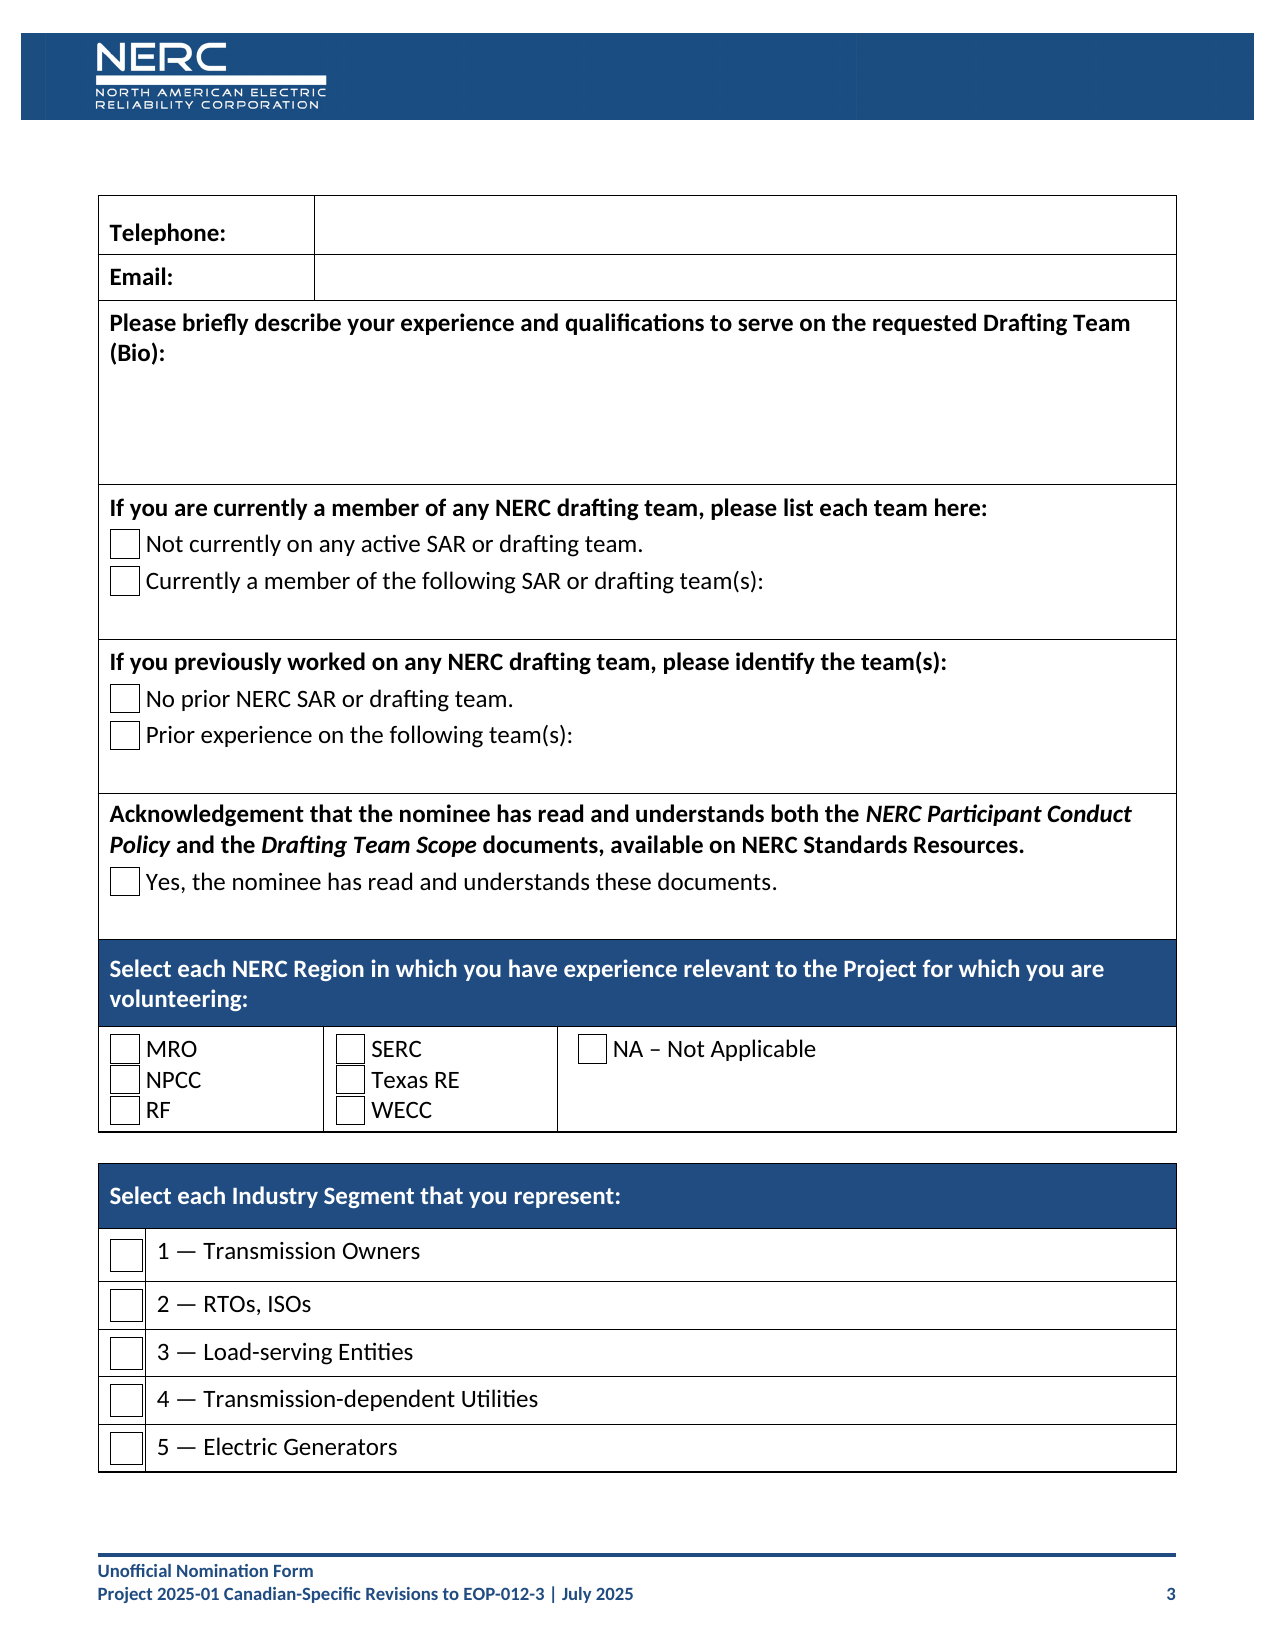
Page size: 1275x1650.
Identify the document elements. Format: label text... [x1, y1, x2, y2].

table_cell Select each NERC Region in which you have experience relevant to the Project for which you are volunteering: [99, 940, 1176, 1026]
table_cell 1 — Transmission Owners [146, 1229, 1176, 1281]
table_cell [99, 1330, 145, 1376]
picture [21, 33, 1254, 120]
table_cell 4 — Transmission-dependent Utilities [146, 1377, 1176, 1424]
table_cell [99, 1282, 145, 1328]
table_cell Acknowledgement that the nominee has read and understands both the NERC Participant Conduct Policy and the Drafting Team Scope documents, available on NERC Standards Resources. Yes, the nominee has read and understands these documents. [99, 794, 1176, 939]
table_cell SERC Texas RE WECC [324, 1027, 557, 1131]
table_cell [315, 255, 1176, 299]
table_cell Telephone: [99, 196, 314, 254]
table_header Select each Industry Segment that you represent: [99, 1164, 1176, 1228]
table_cell Please briefly describe your experience and qualifications to serve on the requested Drafting Team (Bio): [99, 301, 1176, 484]
table_cell 5 — Electric Generators [146, 1425, 1176, 1471]
table_cell [99, 1229, 145, 1281]
table_cell If you previously worked on any NERC drafting team, please identify the team(s): No prior NERC SAR or drafting team. Prior experience on the following team(s): [99, 640, 1176, 793]
table_cell [99, 1377, 145, 1424]
table_cell NA – Not Applicable [558, 1027, 1176, 1131]
table_cell 3 — Load-serving Entities [146, 1330, 1176, 1376]
table_cell 2 — RTOs, ISOs [146, 1282, 1176, 1328]
table_cell Email: [99, 255, 314, 299]
table_cell MRO NPCC RF [99, 1027, 323, 1131]
table_cell [315, 196, 1176, 254]
table_cell If you are currently a member of any NERC drafting team, please list each team here: Not currently on any active SAR or drafting team. Currently a member of the following SAR or drafting team(s): [99, 485, 1176, 639]
table_cell [99, 1425, 145, 1471]
